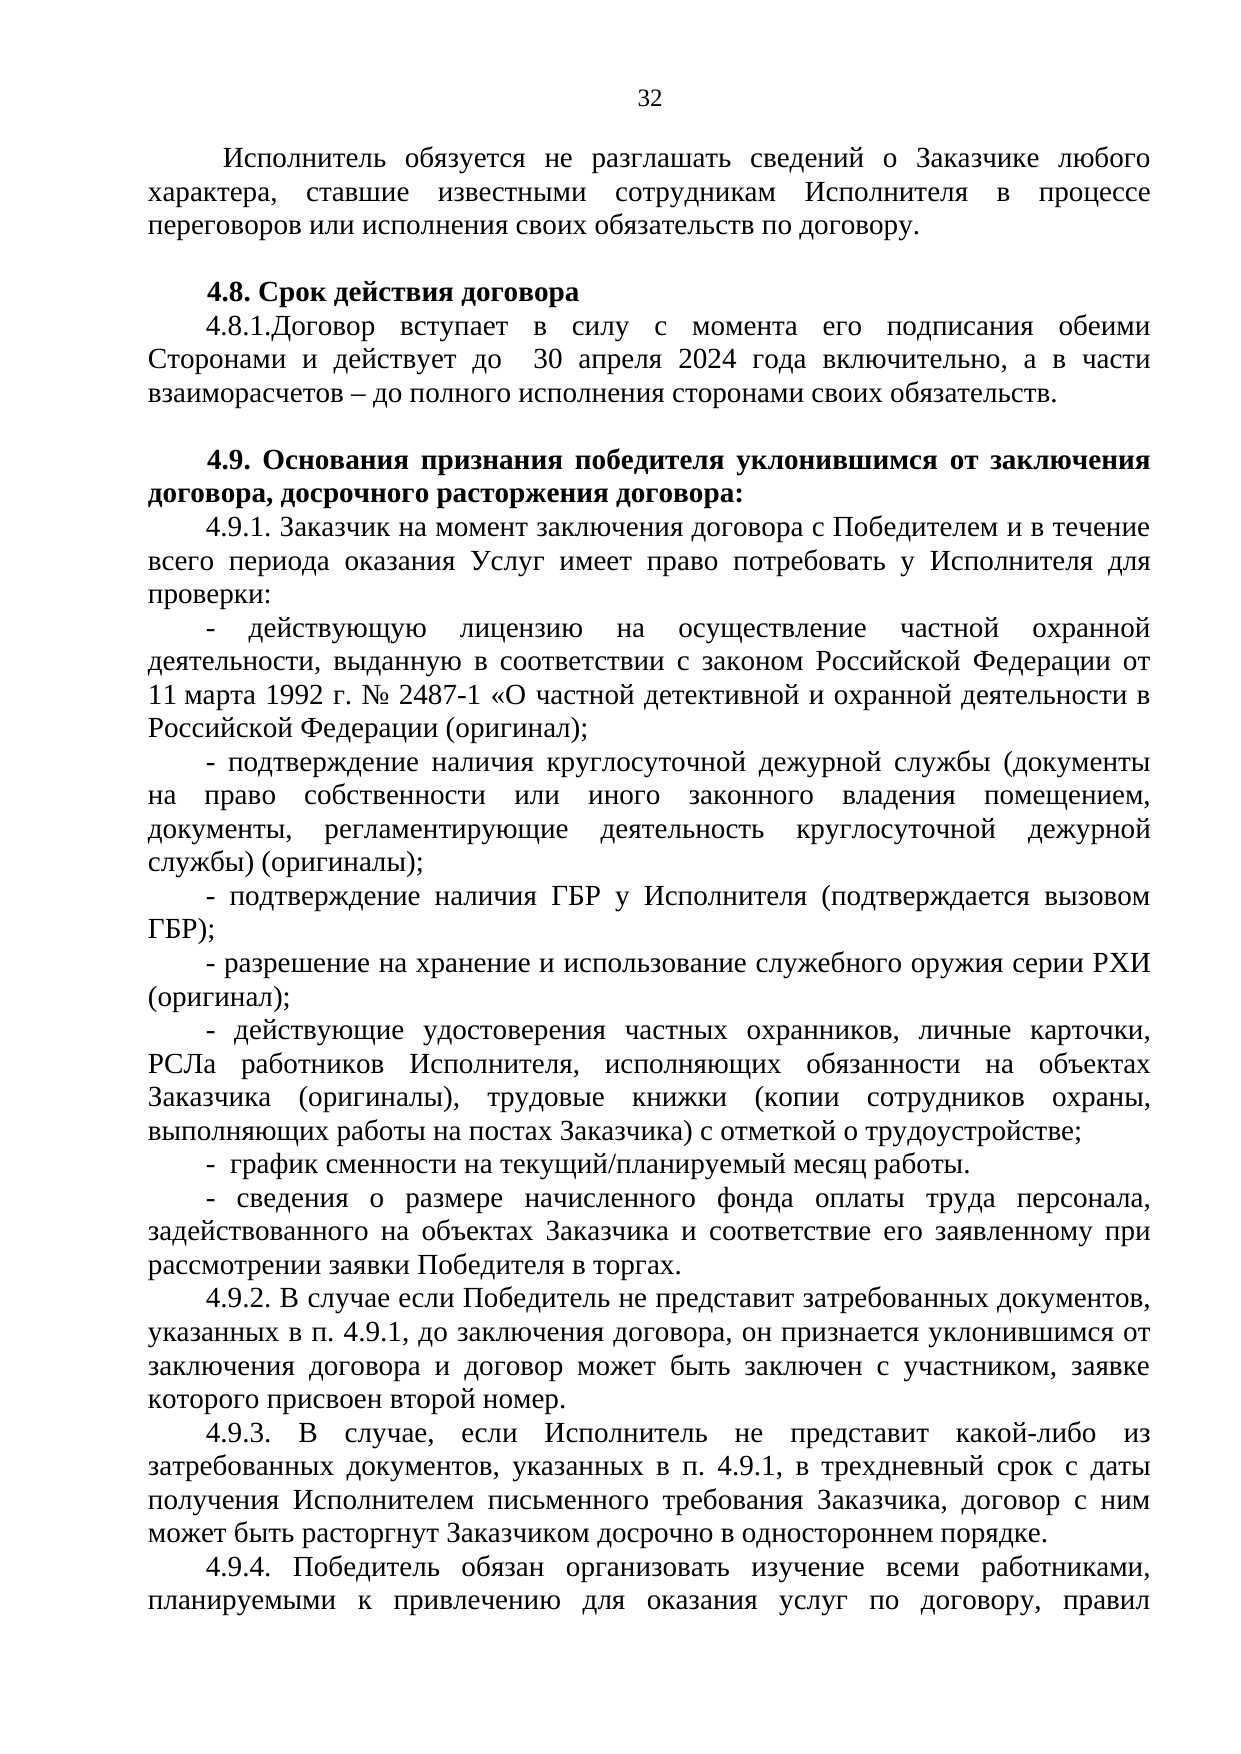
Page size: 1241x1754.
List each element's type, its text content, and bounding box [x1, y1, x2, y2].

text - действующую лицензию на осуществление частной охранной деятельности, выданную в соответствии с законом Российской Федерации от 11 марта 1992 г. № 2487-1 «О частной детективной и охранной деятельности в Российской Федерации (оригинал); [148, 610, 1152, 744]
text - подтверждение наличия круглосуточной дежурной службы (документы на право собственности или иного законного владения помещением, документы, регламентирующие деятельность круглосуточной дежурной службы) (оригиналы); [148, 744, 1152, 878]
text - подтверждение наличия ГБР у Исполнителя (подтверждается вызовом ГБР); [148, 878, 1152, 945]
text - график сменности на текущий/планируемый месяц работы. [148, 1146, 1152, 1180]
text 4.8. Срок действия договора [148, 274, 1152, 308]
text 4.9.2. В случае если Победитель не представит затребованных документов, указанных в п. 4.9.1, до заключения договора, он признается уклонившимся от заключения договора и договор может быть заключен с участником, заявке которого присвоен второй номер. [148, 1281, 1152, 1415]
text 4.8.1.Договор вступает в силу с момента его подписания обеими Сторонами и действует до 30 апреля 2024 года включительно, а в части взаиморасчетов – до полного исполнения сторонами своих обязательств. [148, 308, 1152, 408]
text - действующие удостоверения частных охранников, личные карточки, РСЛа работников Исполнителя, исполняющих обязанности на объектах Заказчика (оригиналы), трудовые книжки (копии сотрудников охраны, выполняющих работы на постах Заказчика) с отметкой о трудоустройстве; [148, 1012, 1152, 1146]
text 4.9.3. В случае, если Исполнитель не представит какой-либо из затребованных документов, указанных в п. 4.9.1, в трехдневный срок с даты получения Исполнителем письменного требования Заказчика, договор с ним может быть расторгнут Заказчиком досрочно в одностороннем порядке. [148, 1415, 1152, 1549]
text Исполнитель обязуется не разглашать сведений о Заказчике любого характера, ставшие известными сотрудникам Исполнителя в процессе переговоров или исполнения своих обязательств по договору. [148, 140, 1152, 241]
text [148, 1549, 1152, 1616]
text - разрешение на хранение и использование служебного оружия серии РХИ (оригинал); [148, 945, 1152, 1012]
text 4.9.1. Заказчик на момент заключения договора с Победителем и в течение всего периода оказания Услуг имеет право потребовать у Исполнителя для проверки: [148, 509, 1152, 610]
text - сведения о размере начисленного фонда оплаты труда персонала, задействованного на объектах Заказчика и соответствие его заявленному при рассмотрении заявки Победителя в торгах. [148, 1180, 1152, 1281]
text 4.9. Основания признания победителя уклонившимся от заключения договора, досрочного расторжения договора: [148, 442, 1152, 509]
